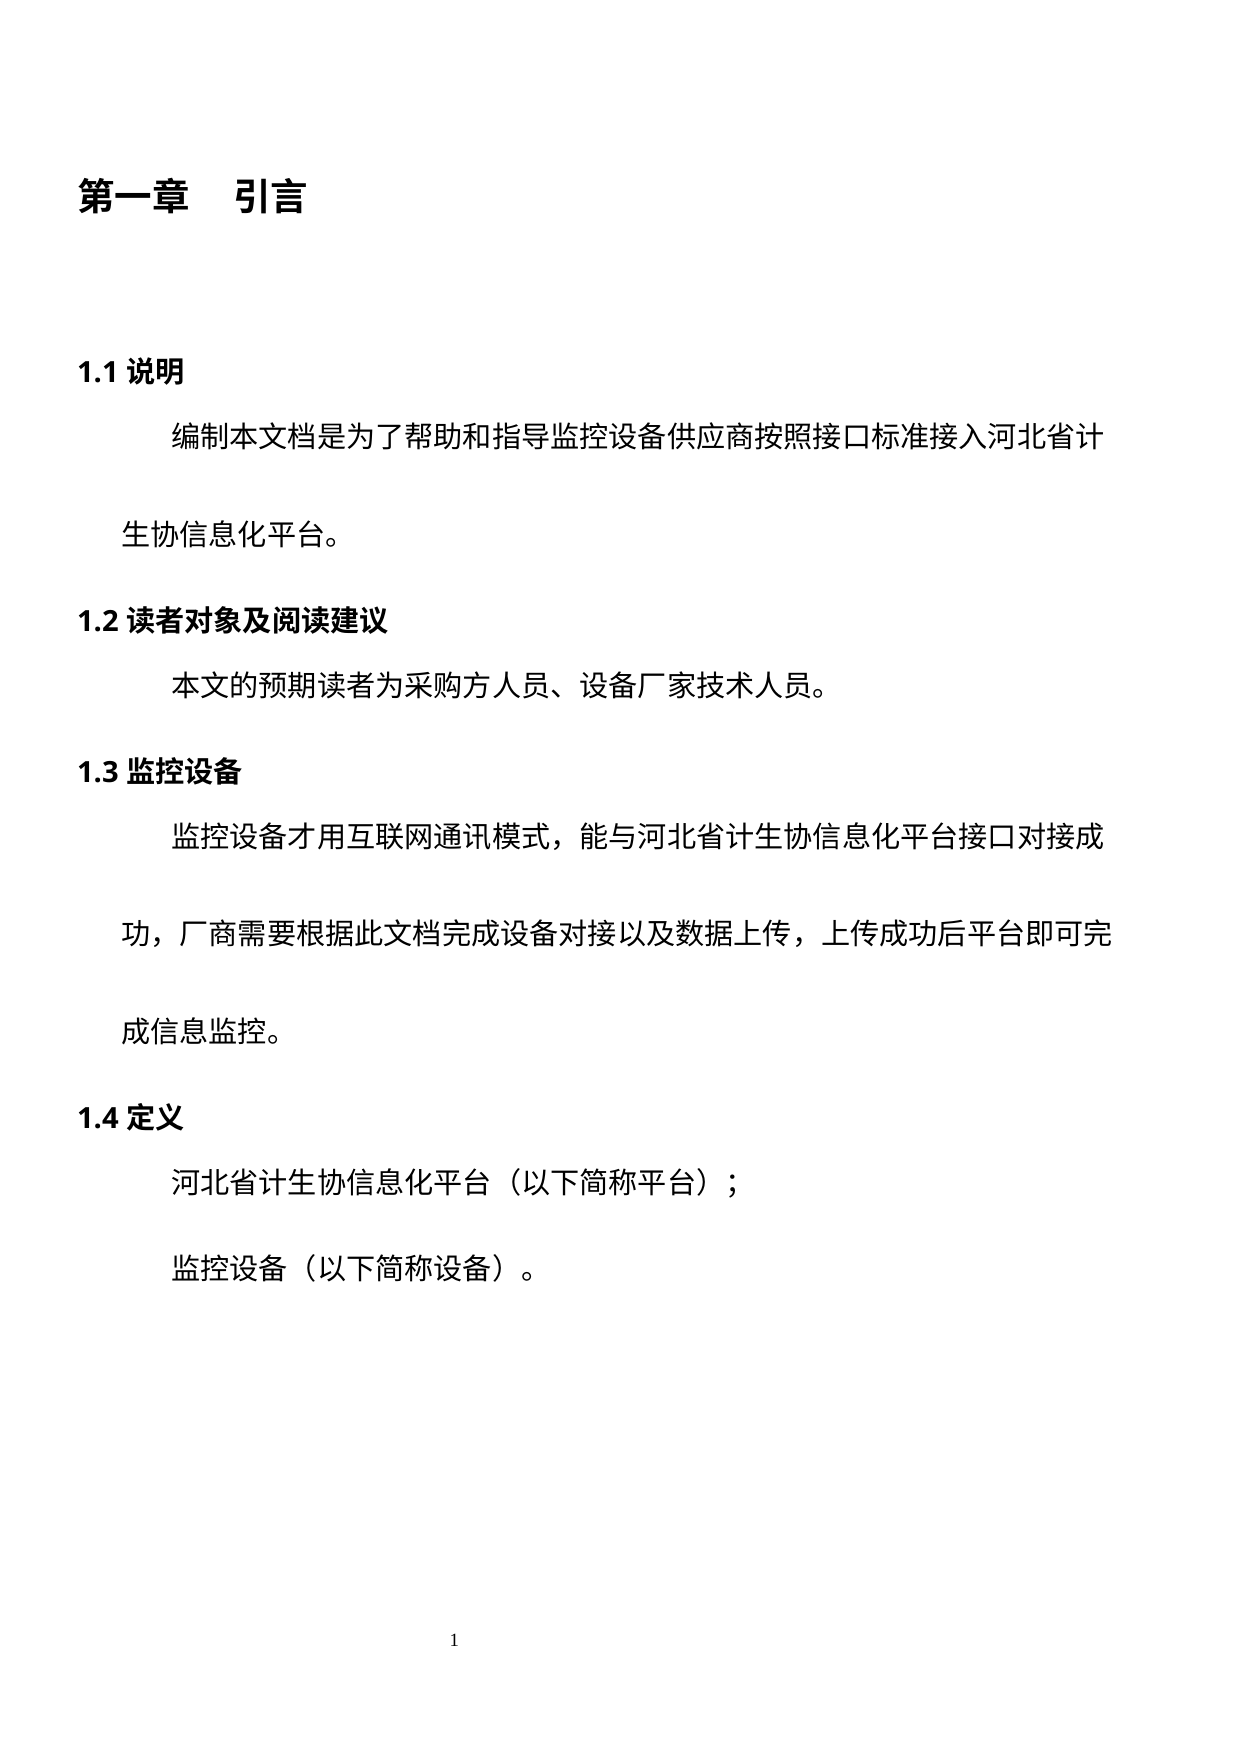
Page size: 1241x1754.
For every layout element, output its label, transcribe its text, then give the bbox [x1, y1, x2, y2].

text 本文的预期读者为采购方人员、设备厂家技术人员。 [121, 651, 1122, 716]
subtitle 引言 [77, 161, 1122, 226]
subtitle 1.3 监控设备 [77, 737, 1122, 802]
subtitle 1.4 定义 [77, 1083, 1122, 1148]
subtitle 1.2 读者对象及阅读建议 [77, 586, 1122, 651]
text 编制本文档是为了帮助和指导监控设备供应商按照接口标准接入河北省计生协信息化平台。 [121, 402, 1122, 565]
subtitle 1.1 说明 [77, 337, 1122, 402]
text 河北省计生协信息化平台（以下简称平台）； [121, 1148, 1122, 1213]
text 监控设备才用互联网通讯模式，能与河北省计生协信息化平台接口对接成功，厂商需要根据此文档完成设备对接以及数据上传，上传成功后平台即可完成信息监控。 [121, 802, 1122, 1062]
text 监控设备（以下简称设备）。 [121, 1234, 1122, 1299]
